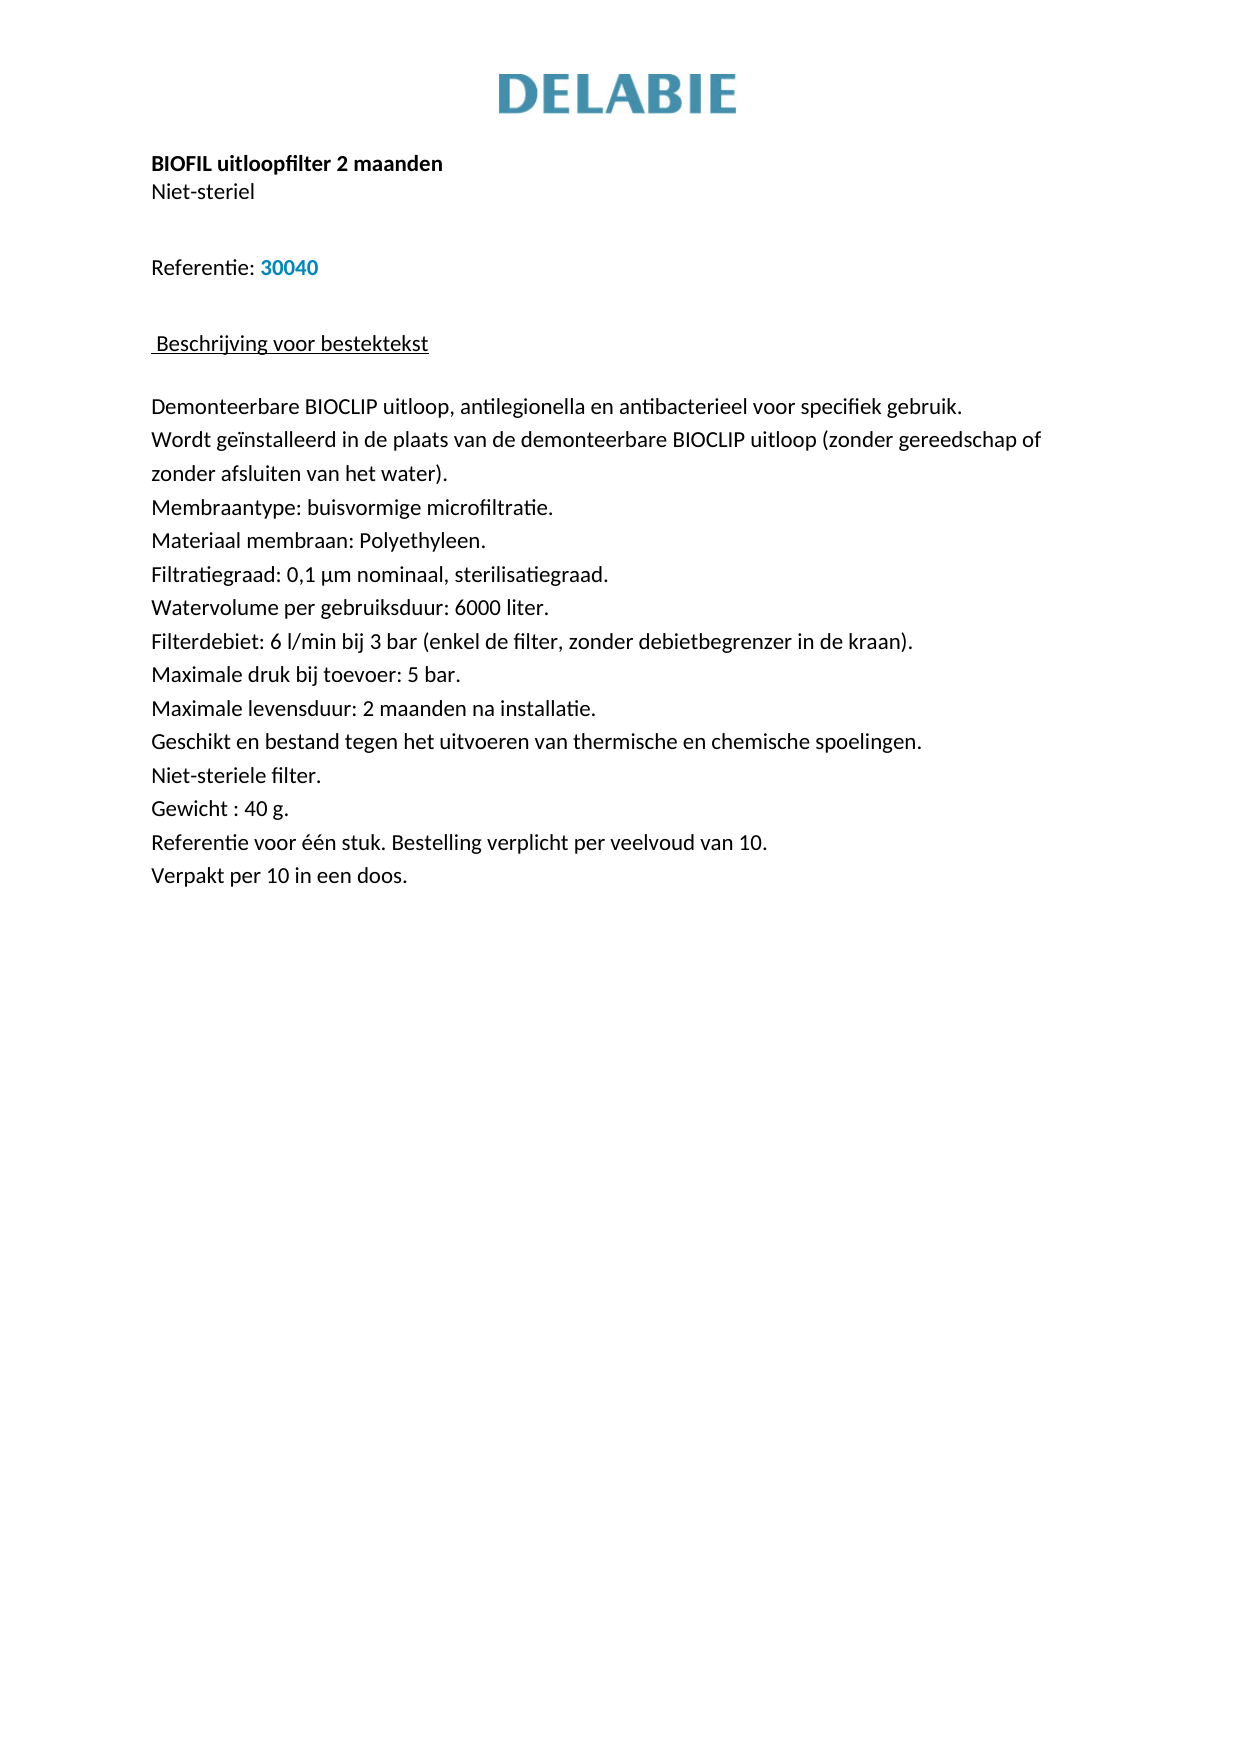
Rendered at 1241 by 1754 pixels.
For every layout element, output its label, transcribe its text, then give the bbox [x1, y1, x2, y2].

text Filterdebiet: 6 l/min bij 3 bar (enkel de filter, zonder debietbegrenzer in de kraan). [151, 627, 1084, 655]
text Niet-steriel [151, 177, 1084, 205]
text Maximale levensduur: 2 maanden na installatie. [151, 694, 1084, 722]
text Materiaal membraan: Polyethyleen. [151, 526, 1084, 554]
picture [497, 74, 738, 114]
text Niet-steriele filter. [151, 761, 1084, 789]
text Maximale druk bij toevoer: 5 bar. [151, 660, 1084, 688]
text Watervolume per gebruiksduur: 6000 liter. [151, 593, 1084, 621]
text Filtratiegraad: 0,1 µm nominaal, sterilisatiegraad. [151, 560, 1084, 588]
text Referentie: 30040 [151, 253, 1084, 281]
text Demonteerbare BIOCLIP uitloop, antilegionella en antibacterieel voor specifiek gebruik. [151, 392, 1084, 420]
text Wordt geïnstalleerd in de plaats van de demonteerbare BIOCLIP uitloop (zonder gereedschap of zonder afsluiten van het water). [151, 426, 1084, 487]
text Gewicht : 40 g. [151, 794, 1084, 822]
text Beschrijving voor bestektekst [151, 329, 1084, 357]
text BIOFIL uitloopfilter 2 maanden [151, 149, 1084, 177]
text Geschikt en bestand tegen het uitvoeren van thermische en chemische spoelingen. [151, 727, 1084, 755]
text Referentie voor één stuk. Bestelling verplicht per veelvoud van 10. [151, 828, 1084, 856]
text Membraantype: buisvormige microfiltratie. [151, 493, 1084, 521]
text Verpakt per 10 in een doos. [151, 862, 1084, 889]
